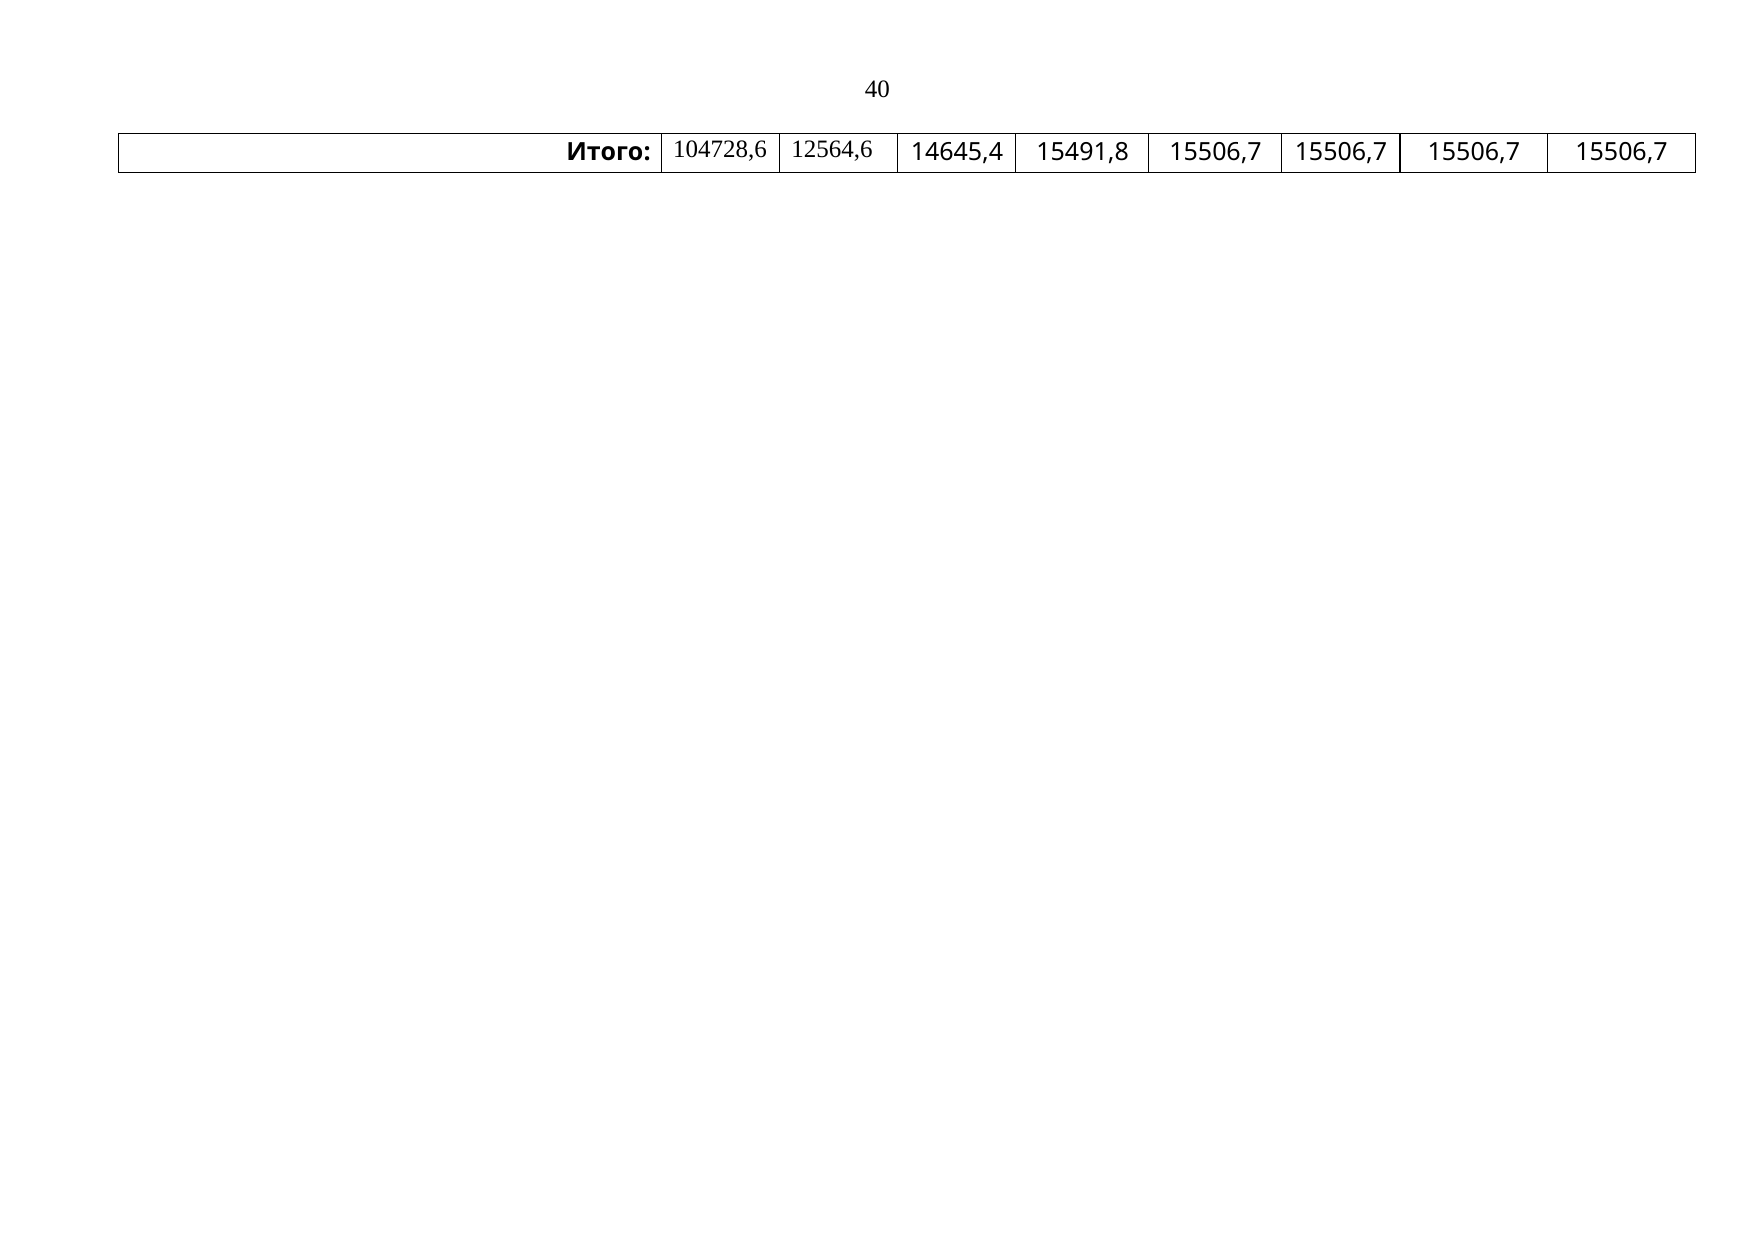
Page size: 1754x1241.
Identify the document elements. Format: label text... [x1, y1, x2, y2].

table_cell Итого: [119, 134, 661, 172]
table_cell 14645,4 [898, 134, 1015, 172]
table_cell 104728,6 [662, 134, 779, 172]
table_cell 15506,7 [1149, 134, 1281, 172]
table_cell 12564,6 [780, 134, 897, 172]
table_cell 15506,7 [1548, 134, 1695, 172]
table_cell 15506,7 [1401, 134, 1547, 172]
table_cell 15506,7 [1282, 134, 1399, 172]
table_cell 15491,8 [1016, 134, 1148, 172]
